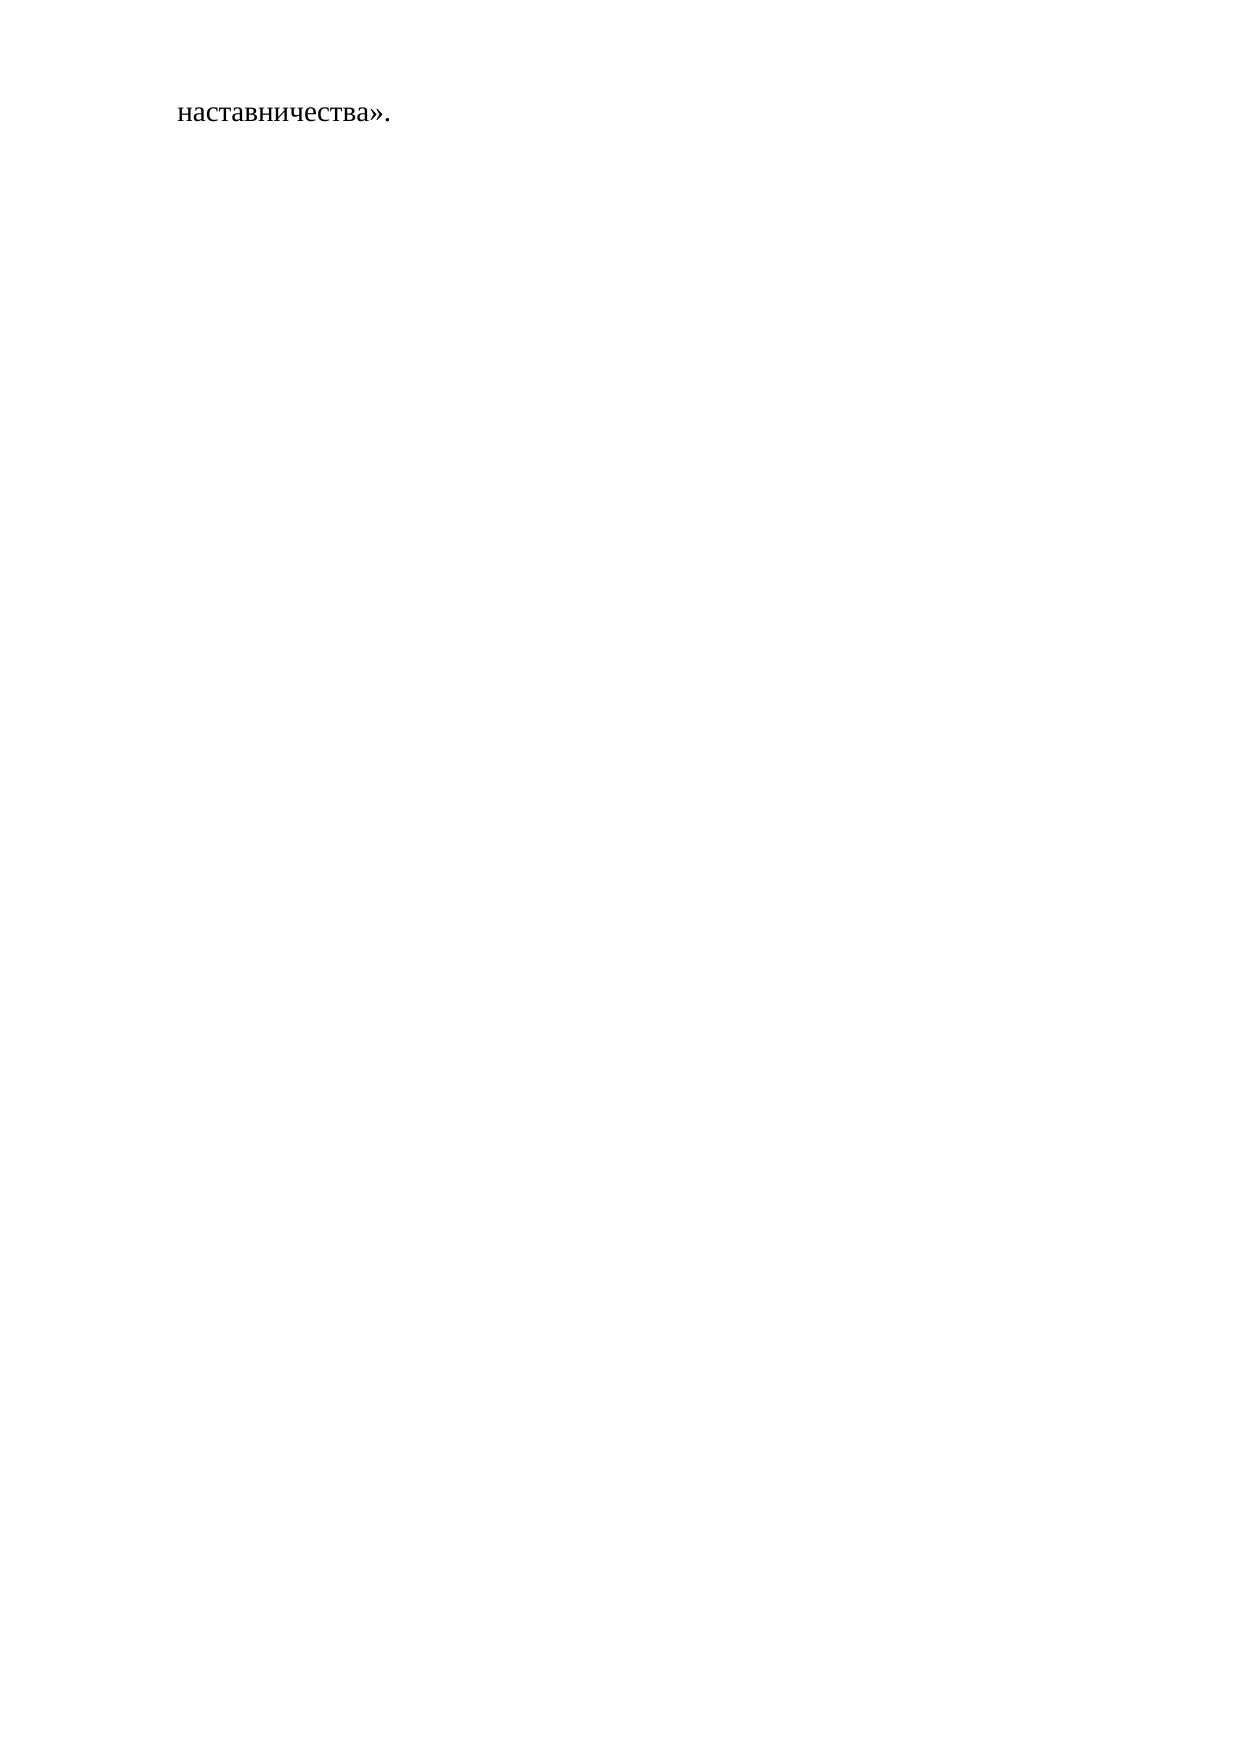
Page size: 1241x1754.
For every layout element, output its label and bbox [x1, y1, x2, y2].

list [177, 94, 1152, 127]
